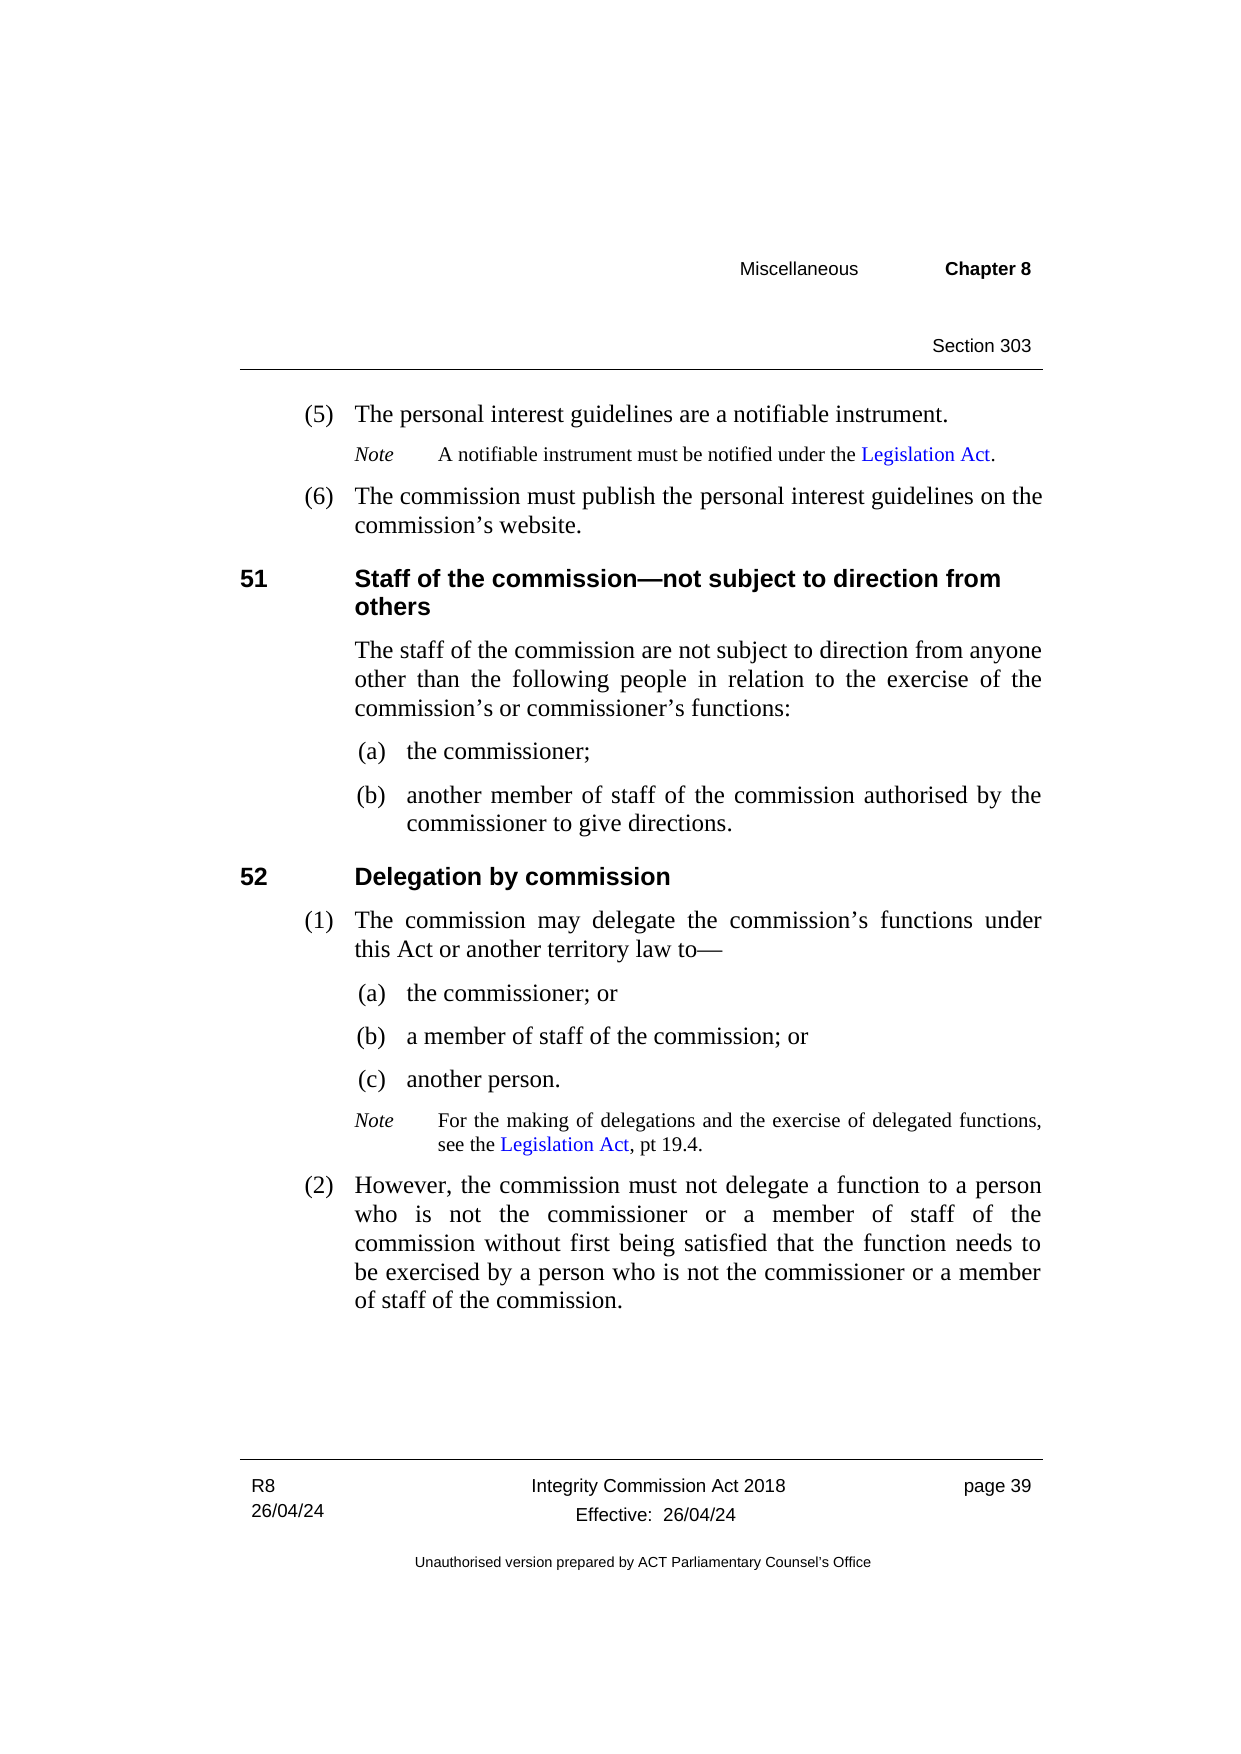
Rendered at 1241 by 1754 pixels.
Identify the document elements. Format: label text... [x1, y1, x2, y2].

text 52 Delegation by commission [240, 862, 1042, 891]
text (6) The commission must publish the personal interest guidelines on the commission’s website. [240, 481, 1042, 538]
text Note A notifiable instrument must be notified under the Legislation Act. [354, 442, 1042, 466]
text The staff of the commission are not subject to direction from anyone other than the following people in relation to the exercise of the commission’s or commissioner’s functions: [354, 636, 1042, 722]
text (2) However, the commission must not delegate a function to a person who is not the commissioner or a member of staff of the commission without first being satisfied that the function needs to be exercised by a person who is not the commissioner or a member of staff of the commission. [240, 1170, 1042, 1314]
text (5) The personal interest guidelines are a notifiable instrument. [240, 399, 1042, 428]
text (b) a member of staff of the commission; or [240, 1021, 1042, 1050]
text (a) the commissioner; or [240, 978, 1042, 1006]
text (a) the commissioner; [240, 736, 1042, 765]
text (b) another member of staff of the commission authorised by the commissioner to give directions. [240, 780, 1042, 837]
text (1) The commission may delegate the commission’s functions under this Act or another territory law to— [240, 906, 1042, 963]
text Note For the making of delegations and the exercise of delegated functions, see the Legislation Act, pt 19.4. [354, 1108, 1042, 1156]
text 51 Staff of the commission—not subject to direction from others [240, 563, 1042, 621]
text (c) another person. [240, 1064, 1042, 1093]
